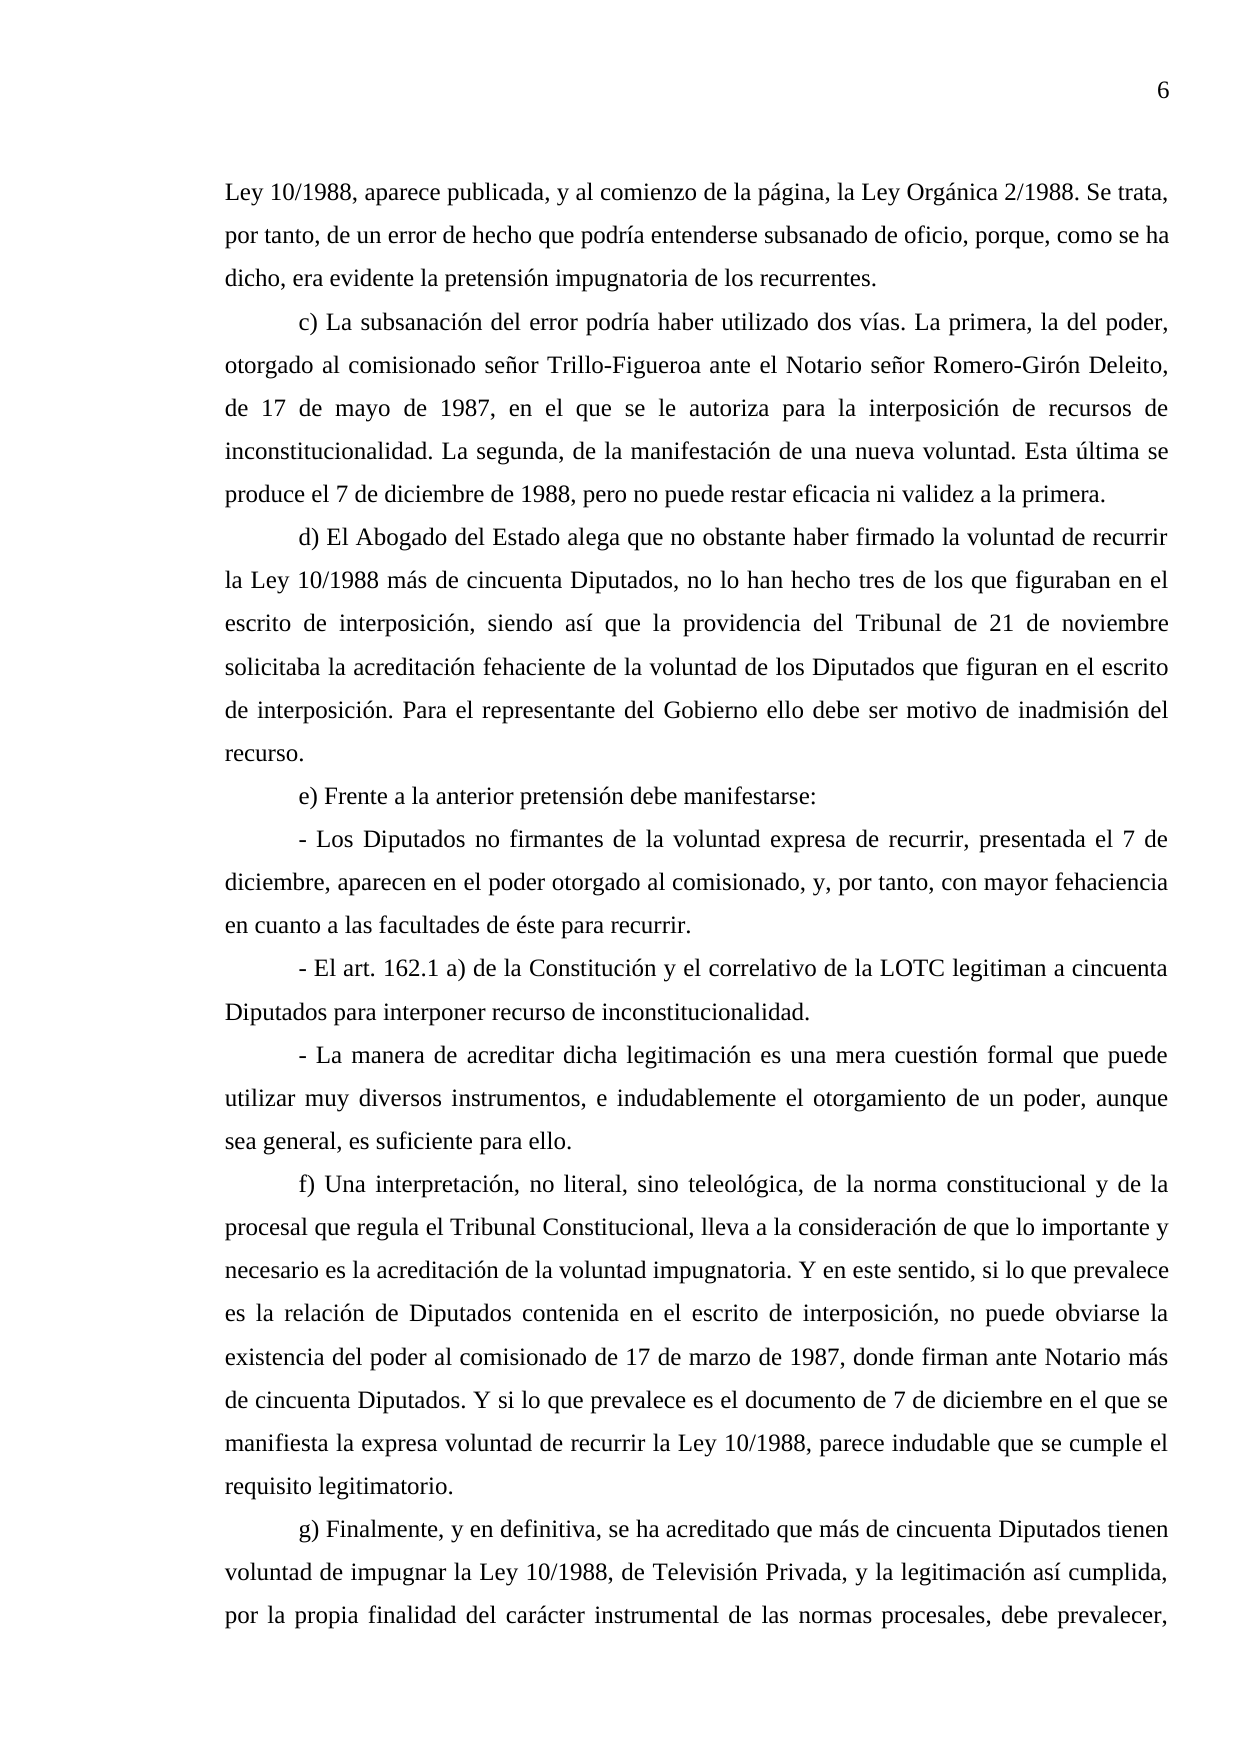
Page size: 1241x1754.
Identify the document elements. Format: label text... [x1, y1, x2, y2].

text e) Frente a la anterior pretensión debe manifestarse: [224, 781, 1169, 810]
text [224, 1514, 1169, 1629]
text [224, 177, 1169, 292]
text f) Una interpretación, no literal, sino teleológica, de la norma constitucional y de la procesal que regula el Tribunal Constitucional, lleva a la consideración de que lo importante y necesario es la acreditación de la voluntad impugnatoria. Y en este sentido, si lo que prevalece es la relación de Diputados contenida en el escrito de interposición, no puede obviarse la existencia del poder al comisionado de 17 de marzo de 1987, donde firman ante Notario más de cincuenta Diputados. Y si lo que prevalece es el documento de 7 de diciembre en el que se manifiesta la expresa voluntad de recurrir la Ley 10/1988, parece indudable que se cumple el requisito legitimatorio. [224, 1169, 1169, 1500]
text - El art. 162.1 a) de la Constitución y el correlativo de la LOTC legitiman a cincuenta Diputados para interponer recurso de inconstitucionalidad. [224, 953, 1169, 1025]
text - Los Diputados no firmantes de la voluntad expresa de recurrir, presentada el 7 de diciembre, aparecen en el poder otorgado al comisionado, y, por tanto, con mayor fehaciencia en cuanto a las facultades de éste para recurrir. [224, 824, 1169, 939]
text c) La subsanación del error podría haber utilizado dos vías. La primera, la del poder, otorgado al comisionado señor Trillo-Figueroa ante el Notario señor Romero-Girón Deleito, de 17 de mayo de 1987, en el que se le autoriza para la interposición de recursos de inconstitucionalidad. La segunda, de la manifestación de una nueva voluntad. Esta última se produce el 7 de diciembre de 1988, pero no puede restar eficacia ni validez a la primera. [224, 307, 1169, 508]
text - La manera de acreditar dicha legitimación es una mera cuestión formal que puede utilizar muy diversos instrumentos, e indudablemente el otorgamiento de un poder, aunque sea general, es suficiente para ello. [224, 1040, 1169, 1155]
text d) El Abogado del Estado alega que no obstante haber firmado la voluntad de recurrir la Ley 10/1988 más de cincuenta Diputados, no lo han hecho tres de los que figuraban en el escrito de interposición, siendo así que la providencia del Tribunal de 21 de noviembre solicitaba la acreditación fehaciente de la voluntad de los Diputados que figuran en el escrito de interposición. Para el representante del Gobierno ello debe ser motivo de inadmisión del recurso. [224, 522, 1169, 767]
